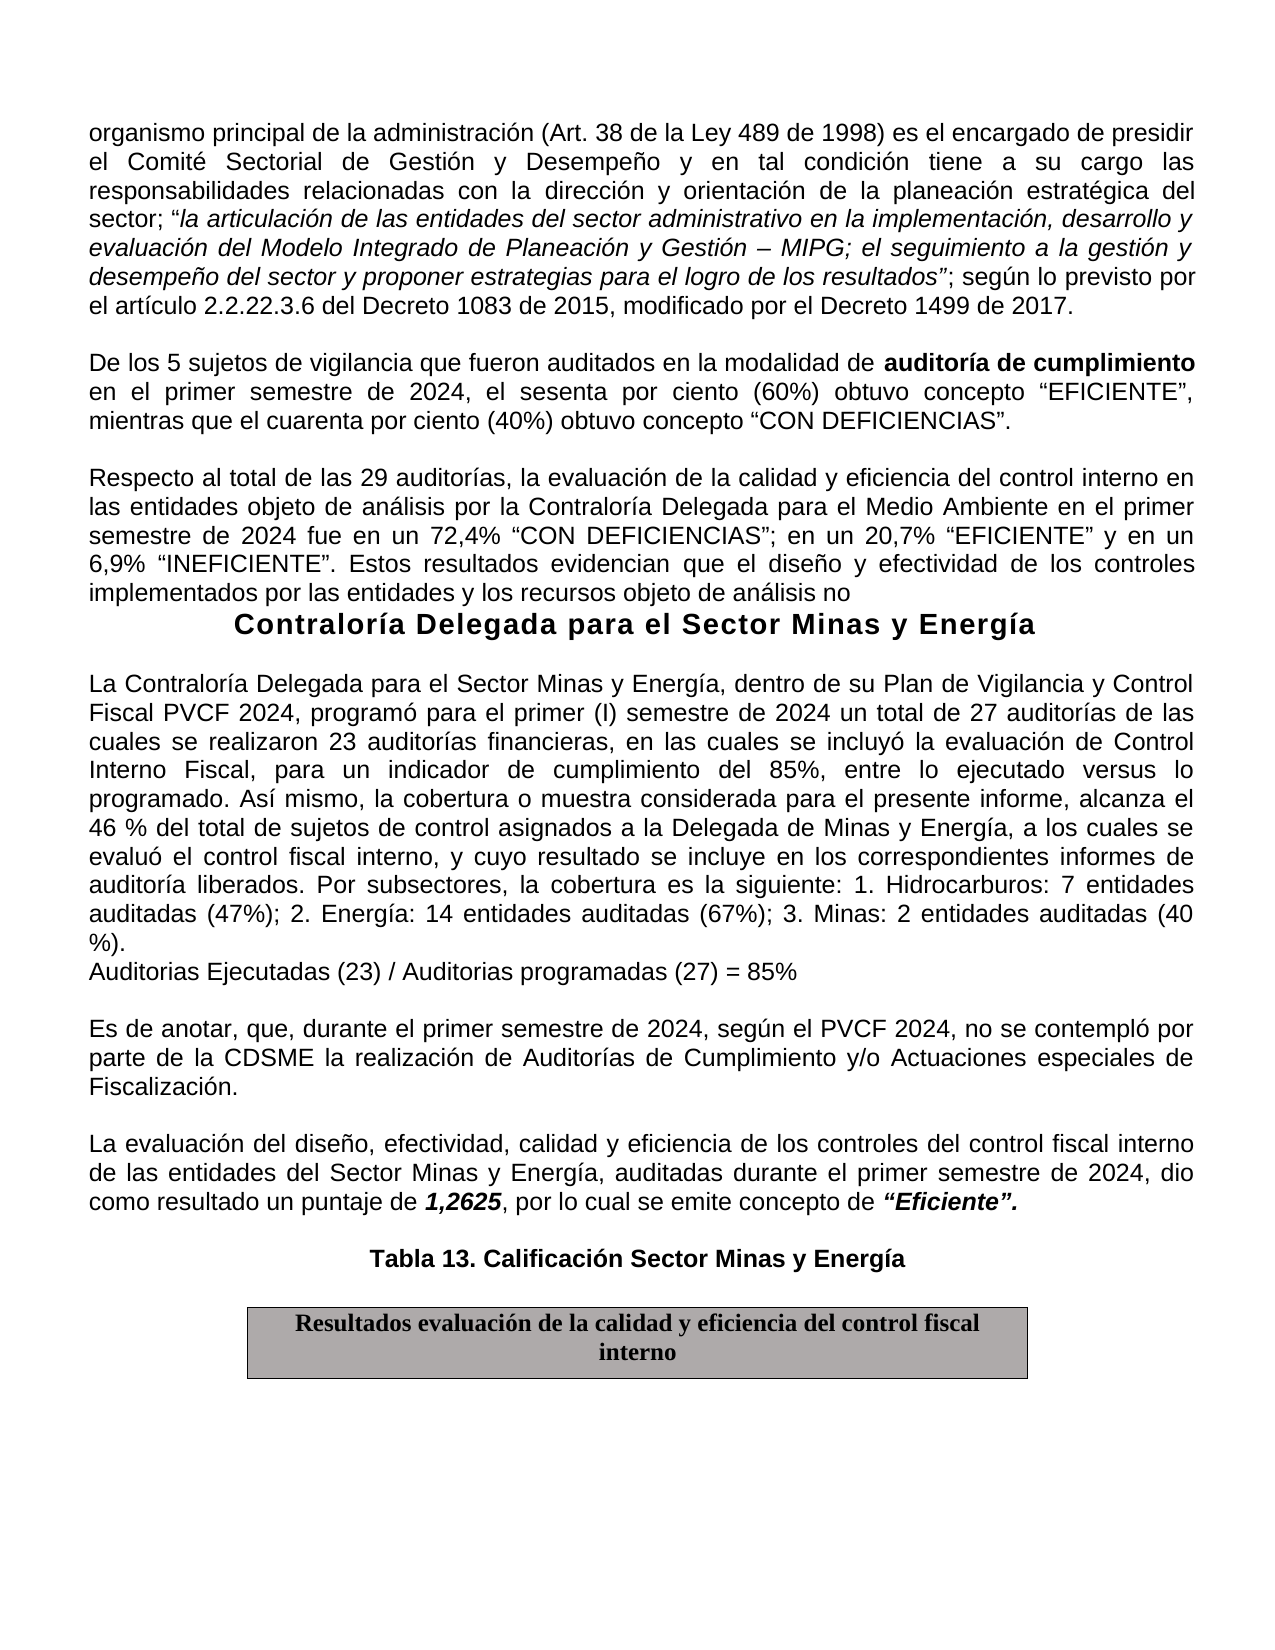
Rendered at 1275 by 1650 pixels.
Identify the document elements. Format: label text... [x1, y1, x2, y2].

text De los 5 sujetos de vigilancia que fueron auditados en la modalidad de auditoría de cumplimiento en el primer semestre de 2024, el sesenta por ciento (60%) obtuvo concepto “EFICIENTE”, mientras que el cuarenta por ciento (40%) obtuvo concepto “CON DEFICIENCIAS”. [88, 348, 1196, 434]
text Tabla 13. Calificación Sector Minas y Energía [118, 1244, 1157, 1273]
text Es de anotar, que, durante el primer semestre de 2024, según el PVCF 2024, no se contempló por parte de la CDSME la realización de Auditorías de Cumplimiento y/o Actuaciones especiales de Fiscalización. [88, 1014, 1196, 1100]
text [88, 118, 1196, 319]
text Respecto al total de las 29 auditorías, la evaluación de la calidad y eficiencia del control interno en las entidades objeto de análisis por la Contraloría Delegada para el Medio Ambiente en el primer semestre de 2024 fue en un 72,4% “CON DEFICIENCIAS”; en un 20,7% “EFICIENTE” y en un 6,9% “INEFICIENTE”. Estos resultados evidencian que el diseño y efectividad de los controles implementados por las entidades y los recursos objeto de análisis no [88, 463, 1196, 607]
subtitle Contraloría Delegada para el Sector Minas y Energía [88, 607, 1181, 640]
text La evaluación del diseño, efectividad, calidad y eficiencia de los controles del control fiscal interno de las entidades del Sector Minas y Energía, auditadas durante el primer semestre de 2024, dio como resultado un puntaje de 1,2625, por lo cual se emite concepto de “Eficiente”. [88, 1129, 1196, 1215]
text La Contraloría Delegada para el Sector Minas y Energía, dentro de su Plan de Vigilancia y Control Fiscal PVCF 2024, programó para el primer (I) semestre de 2024 un total de 27 auditorías de las cuales se realizaron 23 auditorías financieras, en las cuales se incluyó la evaluación de Control Interno Fiscal, para un indicador de cumplimiento del 85%, entre lo ejecutado versus lo programado. Así mismo, la cobertura o muestra considerada para el presente informe, alcanza el 46 % del total de sujetos de control asignados a la Delegada de Minas y Energía, a los cuales se evaluó el control fiscal interno, y cuyo resultado se incluye en los correspondientes informes de auditoría liberados. Por subsectores, la cobertura es la siguiente: 1. Hidrocarburos: 7 entidades auditadas (47%); 2. Energía: 14 entidades auditadas (67%); 3. Minas: 2 entidades auditadas (40 %). [88, 669, 1196, 957]
text Auditorias Ejecutadas (23) / Auditorias programadas (27) = 85% [88, 957, 1196, 985]
table_header Resultados evaluación de la calidad y eficiencia del control fiscal interno [248, 1308, 1027, 1378]
